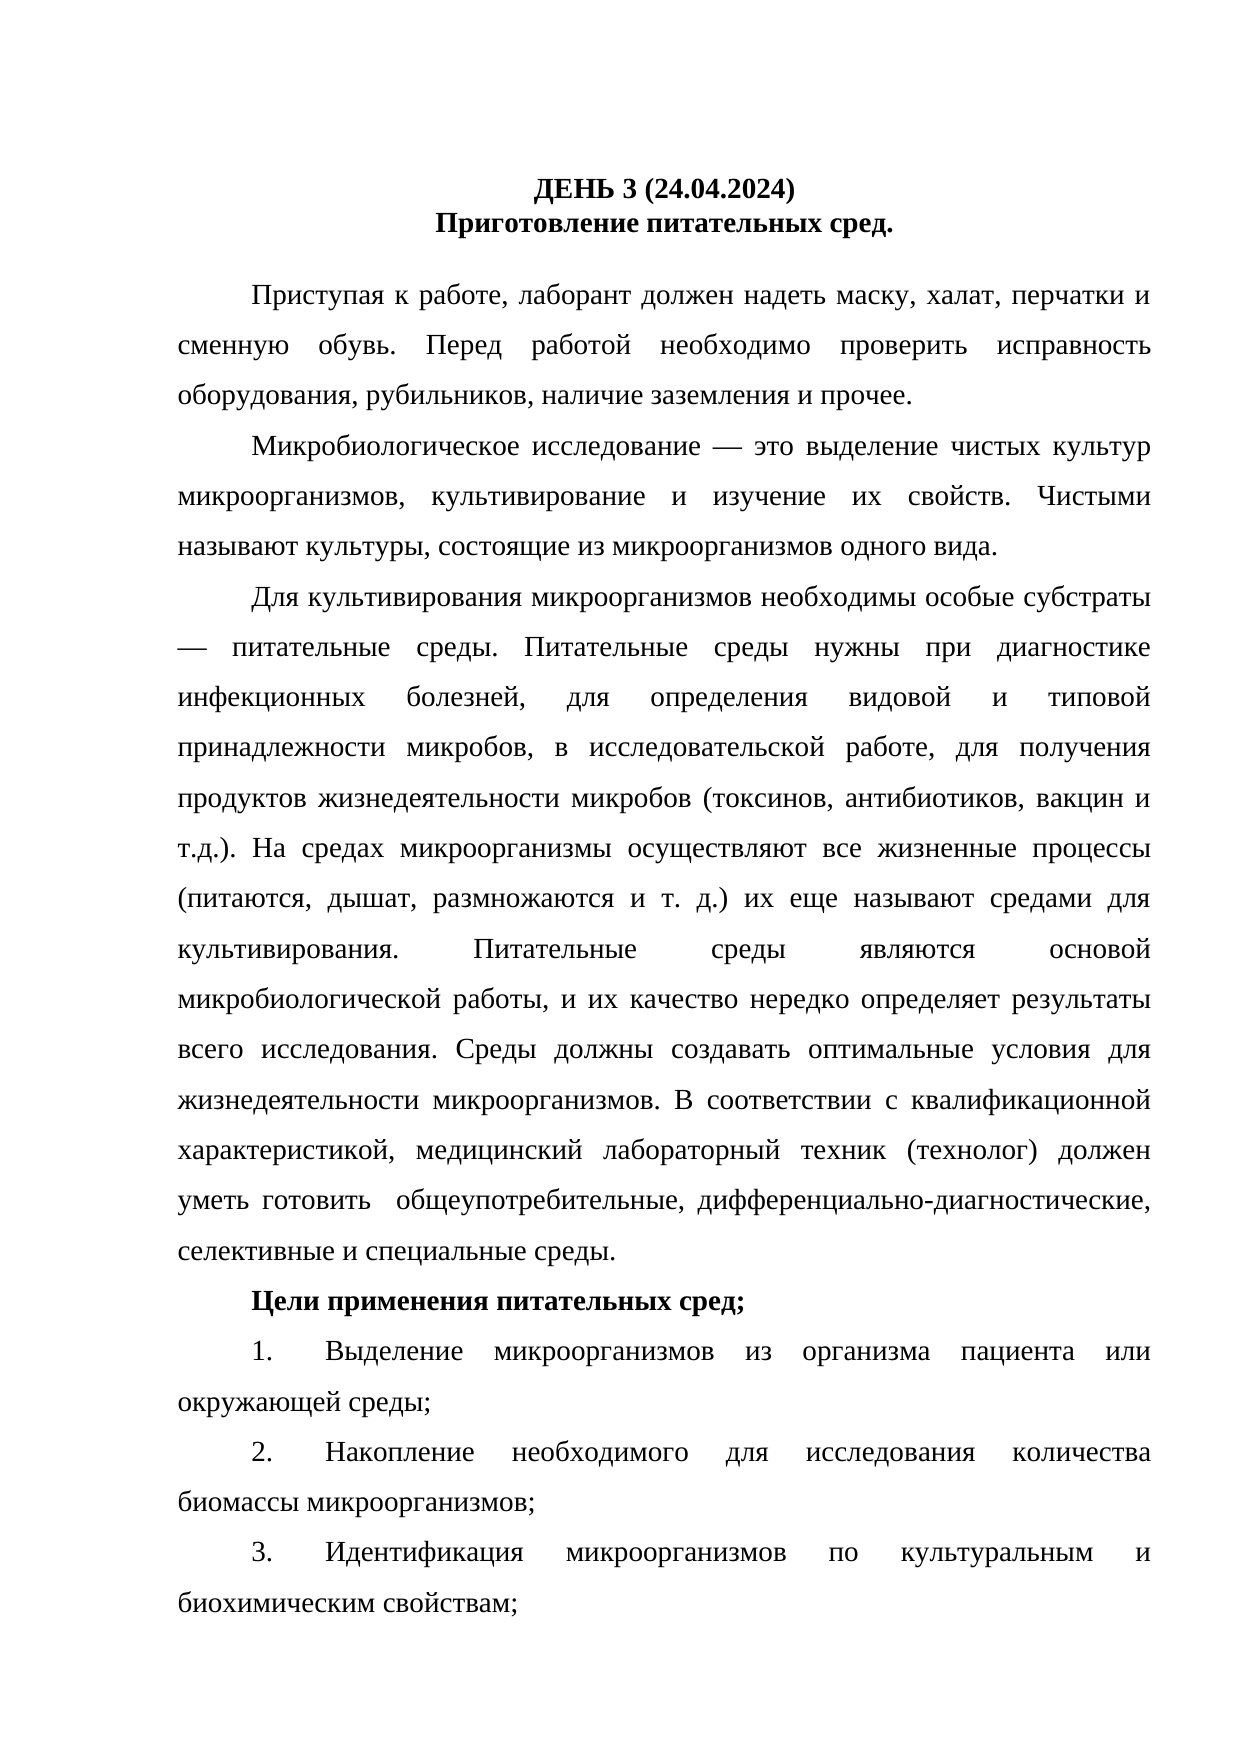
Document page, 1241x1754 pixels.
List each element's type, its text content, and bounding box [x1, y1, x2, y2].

list Накопление необходимого для исследования количества биомассы микроорганизмов; [177, 1434, 1152, 1518]
list Для культивирования микроорганизмов необходимы особые субстраты — питательные среды. Питательные среды нужны при диагностике инфекционных болезней, для определения видовой и типовой принадлежности микробов, в исследовательской работе, для получения продуктов жизнедеятельности микробов (токсинов, антибиотиков, вакцин и т.д.). На средах микроорганизмы осуществляют все жизненные процессы (питаются, дышат, размножаются и т. д.) их еще называют средами для культивирования. Питательные среды являются основой микробиологической работы, и их качество нередко определяет результаты всего исследования. Среды должны создавать оптимальные условия для жизнедеятельности микроорганизмов. В соответствии с квалификационной характеристикой, медицинский лабораторный техник (технолог) должен уметь готовить общеупотребительные, дифференциально-диагностические, селективные и специальные среды. [177, 579, 1152, 1266]
list Выделение микроорганизмов из организма пациента или окружающей среды; [177, 1333, 1152, 1417]
list Микробиологическое исследование — это выделение чистых культур микроорганизмов, культивирование и изучение их свойств. Чистыми называют культуры, состоящие из микроорганизмов одного вида. [177, 428, 1152, 562]
text Приступая к работе, лаборант должен надеть маску, халат, перчатки и сменную обувь. Перед работой необходимо проверить исправность оборудования, рубильников, наличие заземления и прочее. [177, 277, 1152, 411]
text ДЕНЬ 3 (24.04.2024) [177, 171, 1152, 205]
text Приготовление питательных сред. [177, 205, 1152, 238]
text Цели применения питательных сред; [177, 1283, 1152, 1317]
list Идентификация микроорганизмов по культуральным и биохимическим свойствам; [177, 1534, 1152, 1618]
